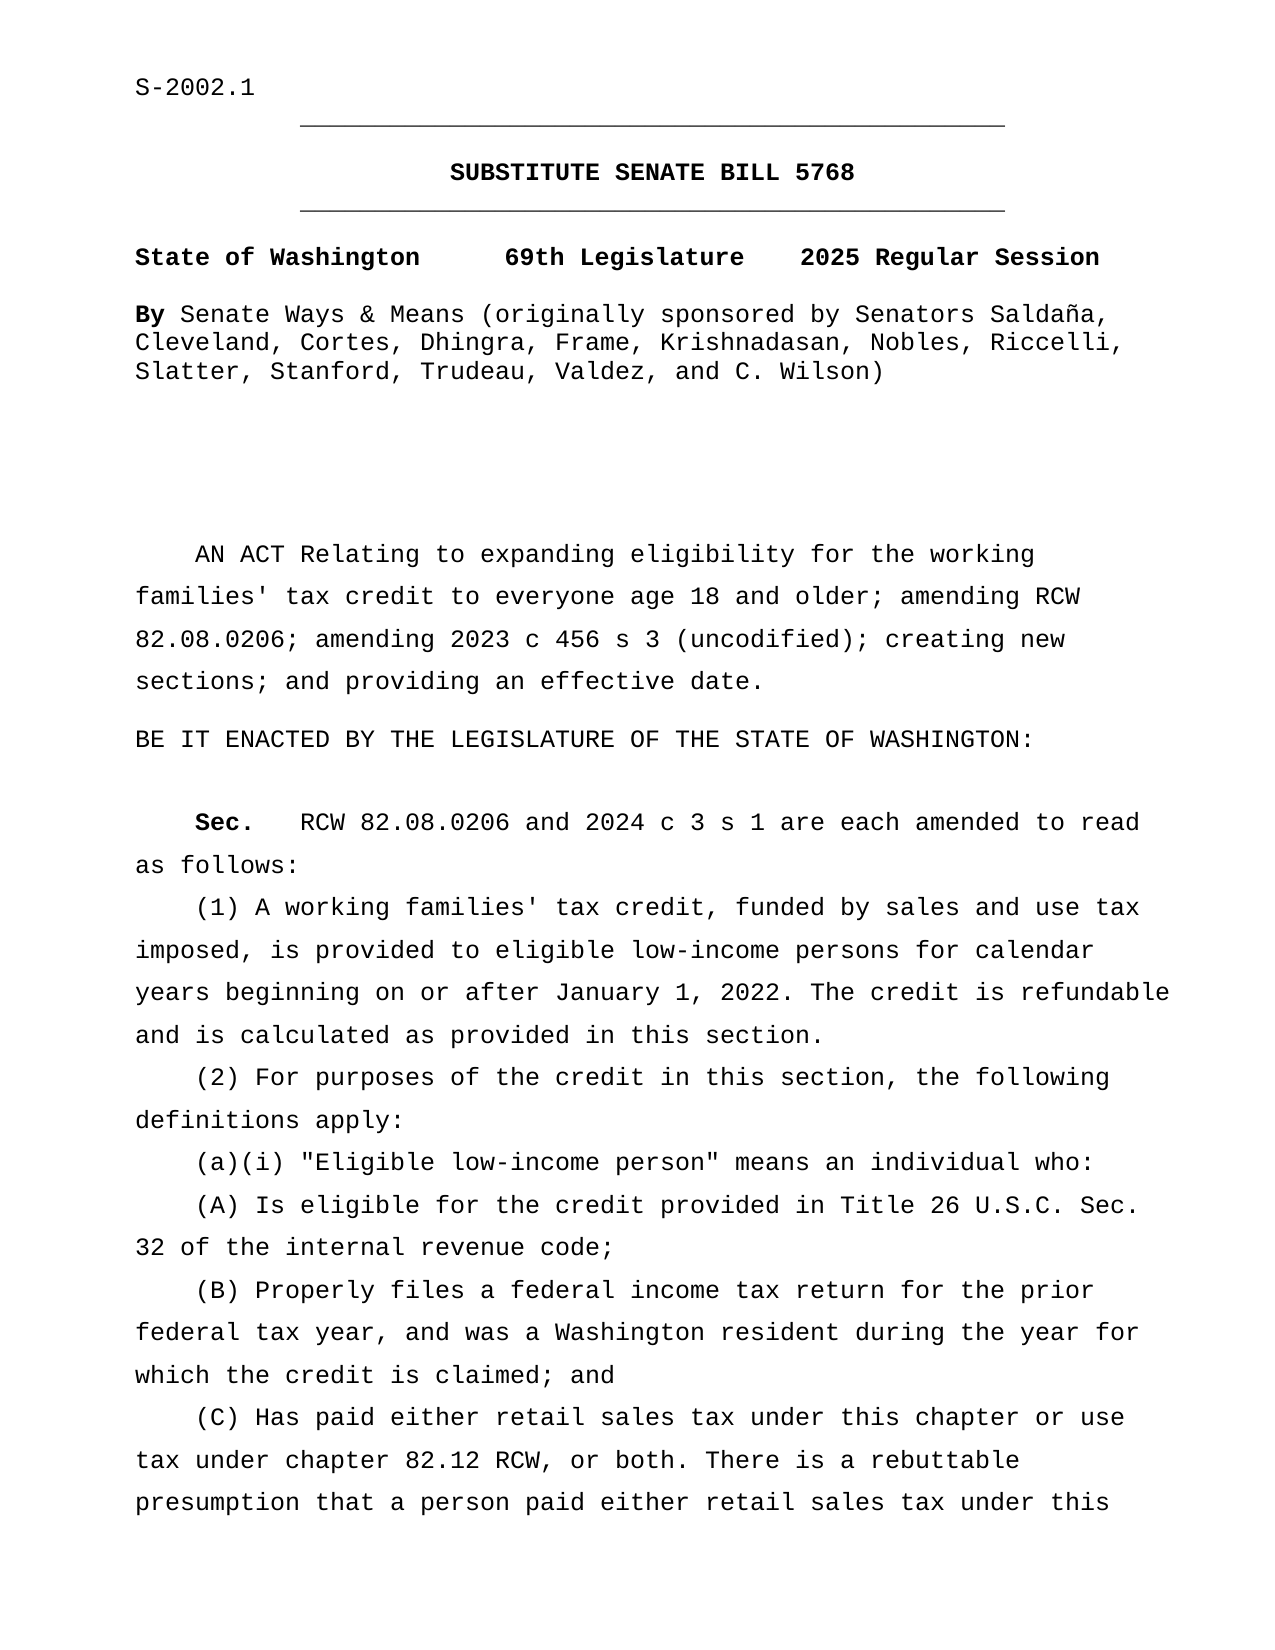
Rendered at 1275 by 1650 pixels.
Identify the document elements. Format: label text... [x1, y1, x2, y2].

text _______________________________________________ [135, 103, 1170, 132]
text S-2002.1 [135, 75, 1170, 103]
text BE IT ENACTED BY THE LEGISLATURE OF THE STATE OF WASHINGTON: [135, 727, 1170, 755]
text By Senate Ways & Means (originally sponsored by Senators Saldaña, Cleveland, Cortes, Dhingra, Frame, Krishnadasan, Nobles, Riccelli, Slatter, Stanford, Trudeau, Valdez, and C. Wilson) [135, 302, 1170, 387]
text (A) Is eligible for the credit provided in Title 26 U.S.C. Sec. 32 of the internal revenue code; [135, 1179, 1170, 1264]
text _______________________________________________ [135, 188, 1170, 217]
text Sec. RCW 82.08.0206 and 2024 c 3 s 1 are each amended to read as follows: [135, 797, 1170, 882]
text (2) For purposes of the credit in this section, the following definitions apply: [135, 1052, 1170, 1137]
text AN ACT Relating to expanding eligibility for the working families' tax credit to everyone age 18 and older; amending RCW 82.08.0206; amending 2023 c 456 s 3 (uncodified); creating new sections; and providing an effective date. [135, 528, 1170, 698]
text State of Washington 69th Legislature 2025 Regular Session [135, 245, 1170, 273]
text SUBSTITUTE SENATE BILL 5768 [135, 160, 1170, 188]
text (B) Properly files a federal income tax return for the prior federal tax year, and was a Washington resident during the year for which the credit is claimed; and [135, 1264, 1170, 1392]
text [135, 1392, 1170, 1519]
text (1) A working families' tax credit, funded by sales and use tax imposed, is provided to eligible low-income persons for calendar years beginning on or after January 1, 2022. The credit is refundable and is calculated as provided in this section. [135, 882, 1170, 1052]
text (a)(i) "Eligible low-income person" means an individual who: [135, 1137, 1170, 1179]
